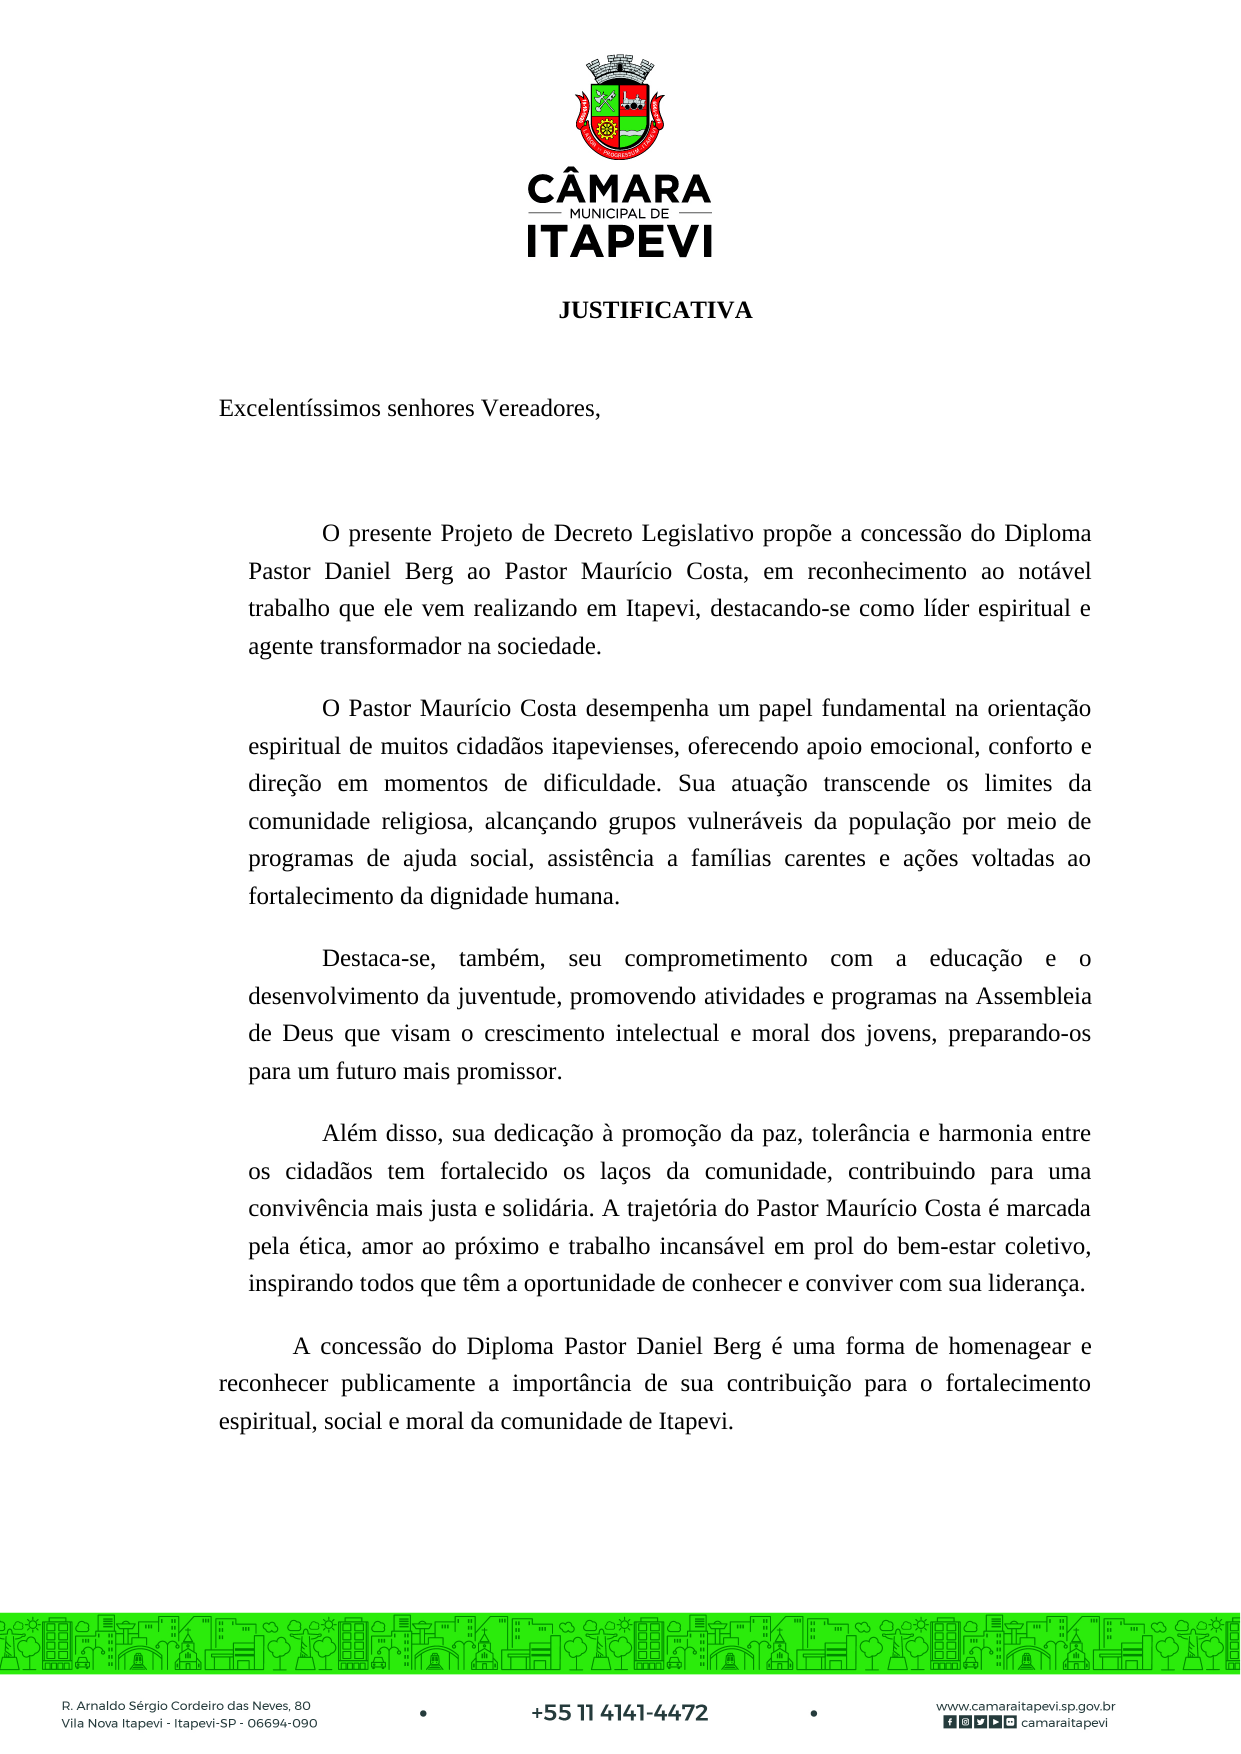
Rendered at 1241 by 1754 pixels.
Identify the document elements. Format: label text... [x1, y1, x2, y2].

picture [0, 0, 1241, 1754]
text Destaca-se, também, seu comprometimento com a educação e o desenvolvimento da juventude, promovendo atividades e programas na Assembleia de Deus que visam o crescimento intelectual e moral dos jovens, preparando-os para um futuro mais promissor. [248, 937, 1092, 1087]
text O Pastor Maurício Costa desempenha um papel fundamental na orientação espiritual de muitos cidadãos itapevienses, oferecendo apoio emocional, conforto e direção em momentos de dificuldade. Sua atuação transcende os limites da comunidade religiosa, alcançando grupos vulneráveis da população por meio de programas de ajuda social, assistência a famílias carentes e ações voltadas ao fortalecimento da dignidade humana. [248, 687, 1092, 912]
text JUSTIFICATIVA [218, 295, 1092, 324]
text A concessão do Diploma Pastor Daniel Berg é uma forma de homenagear e reconhecer publicamente a importância de sua contribuição para o fortalecimento espiritual, social e moral da comunidade de Itapevi. [218, 1324, 1092, 1437]
text O presente Projeto de Decreto Legislativo propõe a concessão do Diploma Pastor Daniel Berg ao Pastor Maurício Costa, em reconhecimento ao notável trabalho que ele vem realizando em Itapevi, destacando-se como líder espiritual e agente transformador na sociedade. [248, 512, 1092, 662]
text Excelentíssimos senhores Vereadores, [218, 387, 1092, 424]
text Além disso, sua dedicação à promoção da paz, tolerância e harmonia entre os cidadãos tem fortalecido os laços da comunidade, contribuindo para uma convivência mais justa e solidária. A trajetória do Pastor Maurício Costa é marcada pela ética, amor ao próximo e trabalho incansável em prol do bem-estar coletivo, inspirando todos que têm a oportunidade de conhecer e conviver com sua liderança. [248, 1112, 1092, 1299]
